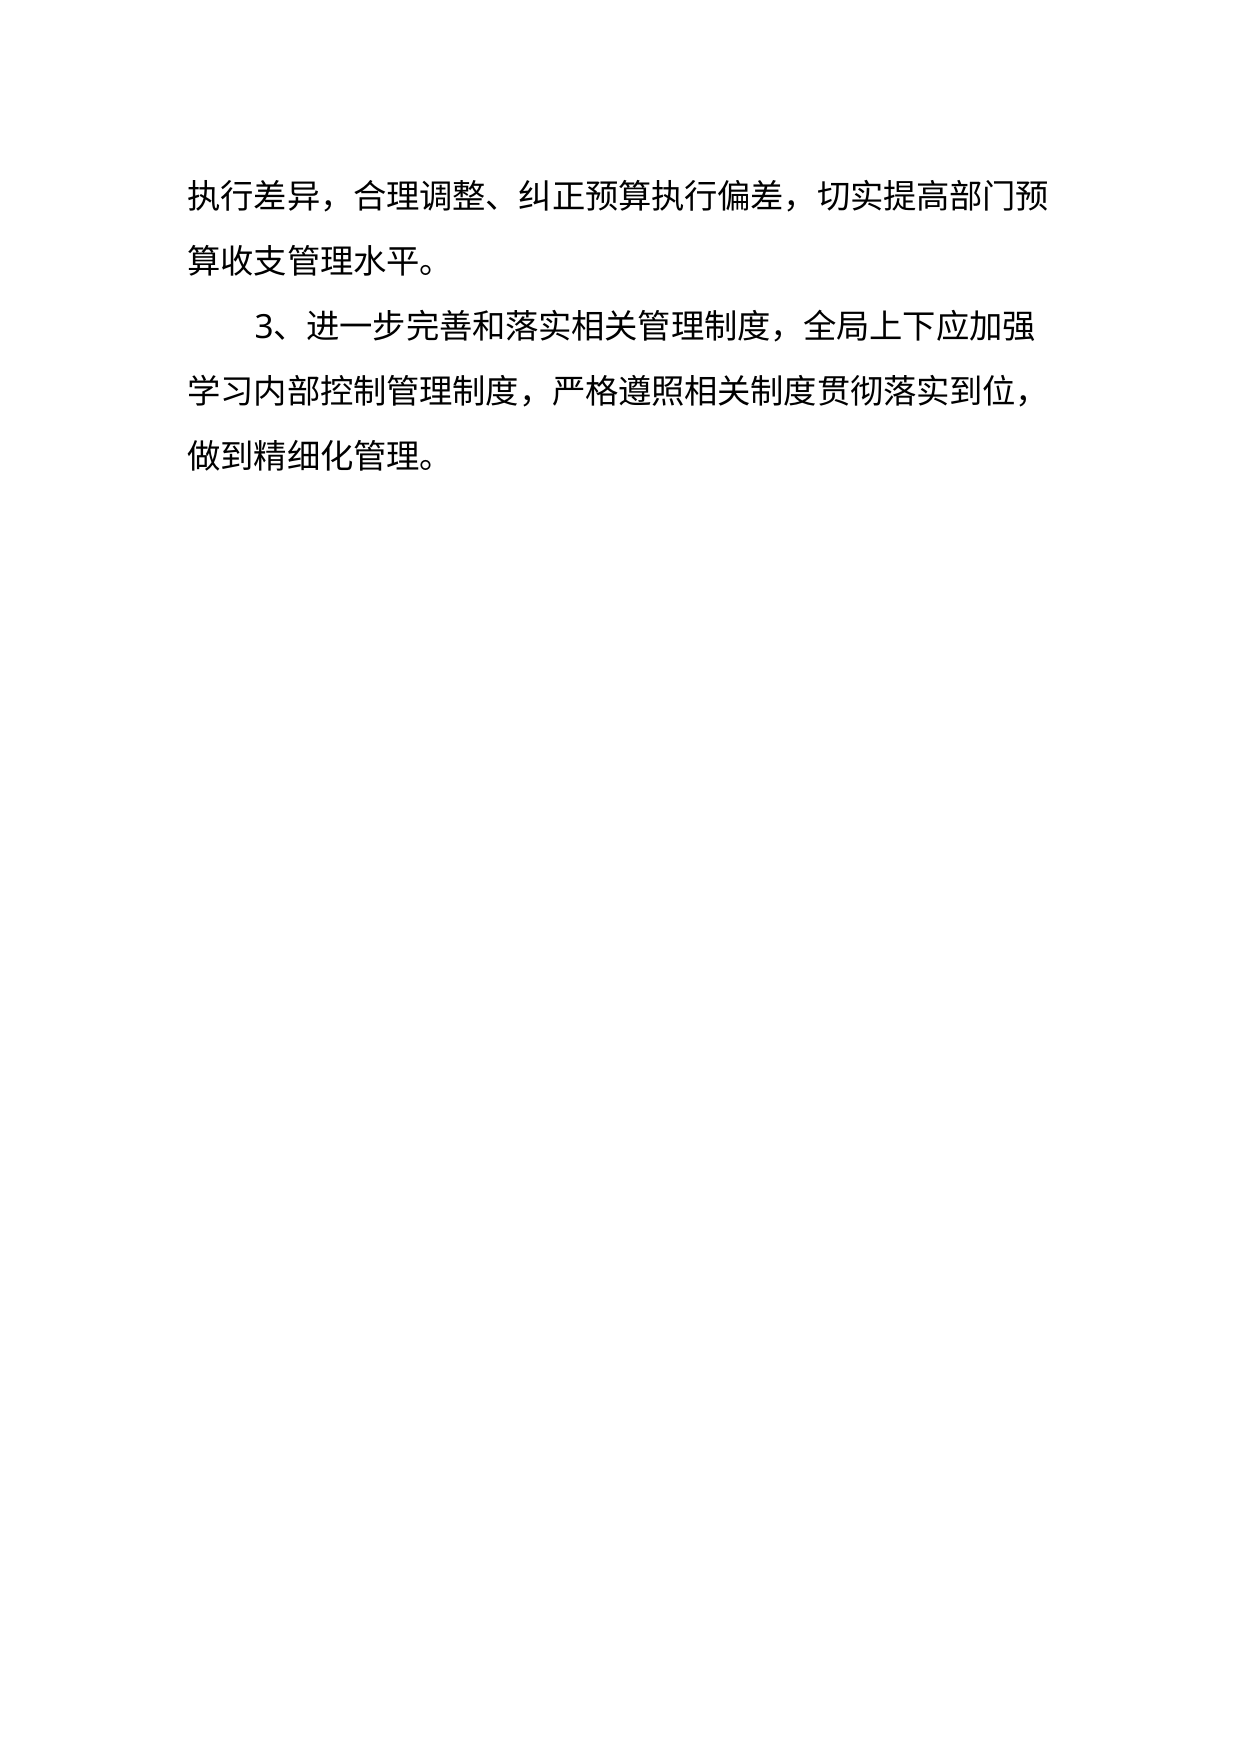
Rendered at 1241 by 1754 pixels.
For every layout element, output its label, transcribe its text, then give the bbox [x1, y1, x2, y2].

text 3、进一步完善和落实相关管理制度，全局上下应加强学习内部控制管理制度，严格遵照相关制度贯彻落实到位，做到精细化管理。 [187, 292, 1053, 487]
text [187, 162, 1053, 292]
